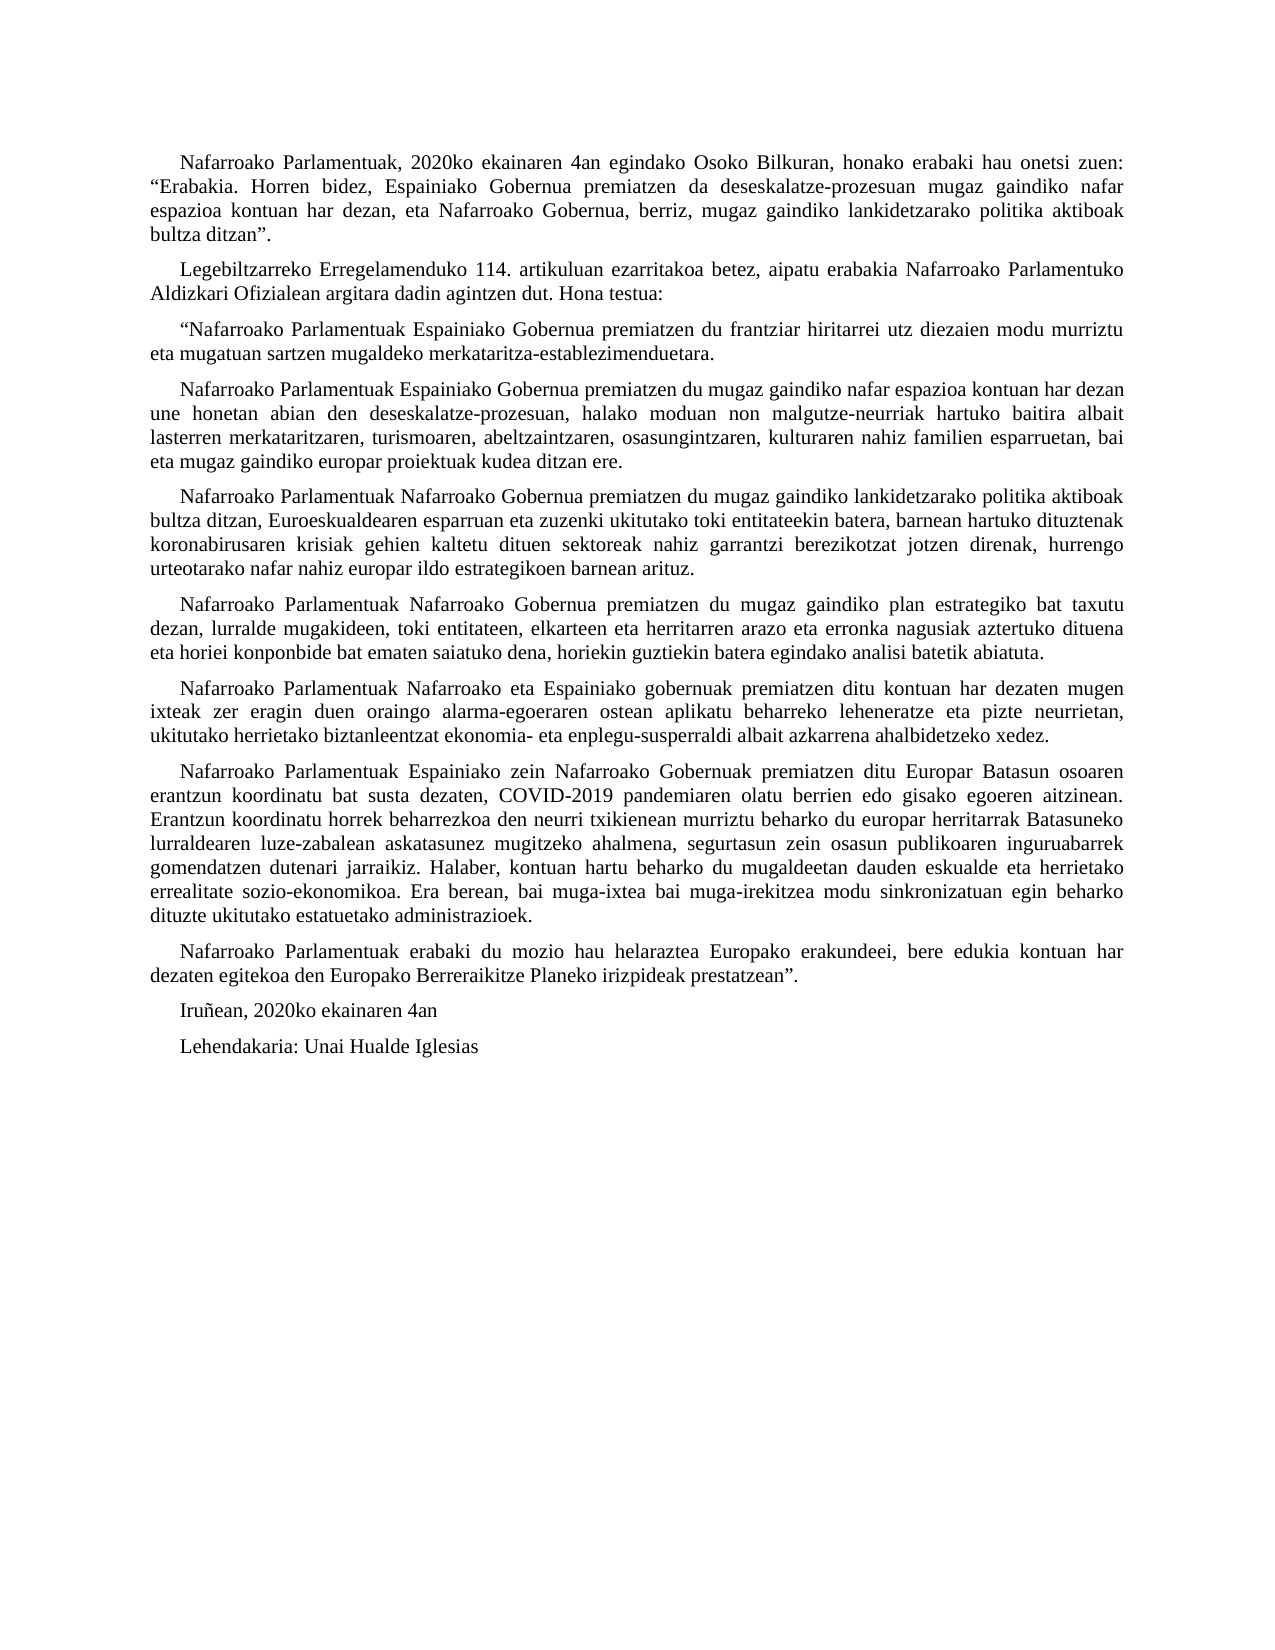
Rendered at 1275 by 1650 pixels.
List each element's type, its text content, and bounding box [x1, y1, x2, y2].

text Nafarroako Parlamentuak Espainiako Gobernua premiatzen du mugaz gaindiko nafar espazioa kontuan har dezan une honetan abian den deseskalatze-prozesuan, halako moduan non malgutze-neurriak hartuko baitira albait lasterren merkataritzaren, turismoaren, abeltzaintzaren, osasungintzaren, kulturaren nahiz familien esparruetan, bai eta mugaz gaindiko europar proiektuak kudea ditzan ere. [150, 377, 1125, 473]
text Nafarroako Parlamentuak, 2020ko ekainaren 4an egindako Osoko Bilkuran, honako erabaki hau onetsi zuen: “Erabakia. Horren bidez, Espainiako Gobernua premiatzen da deseskalatze-prozesuan mugaz gaindiko nafar espazioa kontuan har dezan, eta Nafarroako Gobernua, berriz, mugaz gaindiko lankidetzarako politika aktiboak bultza ditzan”. [150, 150, 1125, 246]
text Nafarroako Parlamentuak Nafarroako eta Espainiako gobernuak premiatzen ditu kontuan har dezaten mugen ixteak zer eragin duen oraingo alarma-egoeraren ostean aplikatu beharreko leheneratze eta pizte neurrietan, ukitutako herrietako biztanleentzat ekonomia- eta enplegu-susperraldi albait azkarrena ahalbidetzeko xedez. [150, 676, 1125, 748]
text Nafarroako Parlamentuak Nafarroako Gobernua premiatzen du mugaz gaindiko lankidetzarako politika aktiboak bultza ditzan, Euroeskualdearen esparruan eta zuzenki ukitutako toki entitateekin batera, barnean hartuko dituztenak koronabirusaren krisiak gehien kaltetu dituen sektoreak nahiz garrantzi berezikotzat jotzen direnak, hurrengo urteotarako nafar nahiz europar ildo estrategikoen barnean arituz. [150, 484, 1125, 580]
text Nafarroako Parlamentuak Espainiako zein Nafarroako Gobernuak premiatzen ditu Europar Batasun osoaren erantzun koordinatu bat susta dezaten, COVID-2019 pandemiaren olatu berrien edo gisako egoeren aitzinean. Erantzun koordinatu horrek beharrezkoa den neurri txikienean murriztu beharko du europar herritarrak Batasuneko lurraldearen luze-zabalean askatasunez mugitzeko ahalmena, segurtasun zein osasun publikoaren inguruabarrek gomendatzen dutenari jarraikiz. Halaber, kontuan hartu beharko du mugaldeetan dauden eskualde eta herrietako errealitate sozio-ekonomikoa. Era berean, bai muga-ixtea bai muga-irekitzea modu sinkronizatuan egin beharko dituzte ukitutako estatuetako administrazioek. [150, 759, 1125, 927]
text Legebiltzarreko Erregelamenduko 114. artikuluan ezarritakoa betez, aipatu erabakia Nafarroako Parlamentuko Aldizkari Ofizialean argitara dadin agintzen dut. Hona testua: [150, 258, 1125, 306]
text Nafarroako Parlamentuak Nafarroako Gobernua premiatzen du mugaz gaindiko plan estrategiko bat taxutu dezan, lurralde mugakideen, toki entitateen, elkarteen eta herritarren arazo eta erronka nagusiak aztertuko dituena eta horiei konponbide bat ematen saiatuko dena, horiekin guztiekin batera egindako analisi batetik abiatuta. [150, 592, 1125, 664]
text Nafarroako Parlamentuak erabaki du mozio hau helaraztea Europako erakundeei, bere edukia kontuan har dezaten egitekoa den Europako Berreraikitze Planeko irizpideak prestatzean”. [150, 939, 1125, 987]
text Lehendakaria: Unai Hualde Iglesias [150, 1034, 1125, 1058]
text “Nafarroako Parlamentuak Espainiako Gobernua premiatzen du frantziar hiritarrei utz diezaien modu murriztu eta mugatuan sartzen mugaldeko merkataritza-establezimenduetara. [150, 317, 1125, 365]
text Iruñean, 2020ko ekainaren 4an [150, 999, 1125, 1023]
